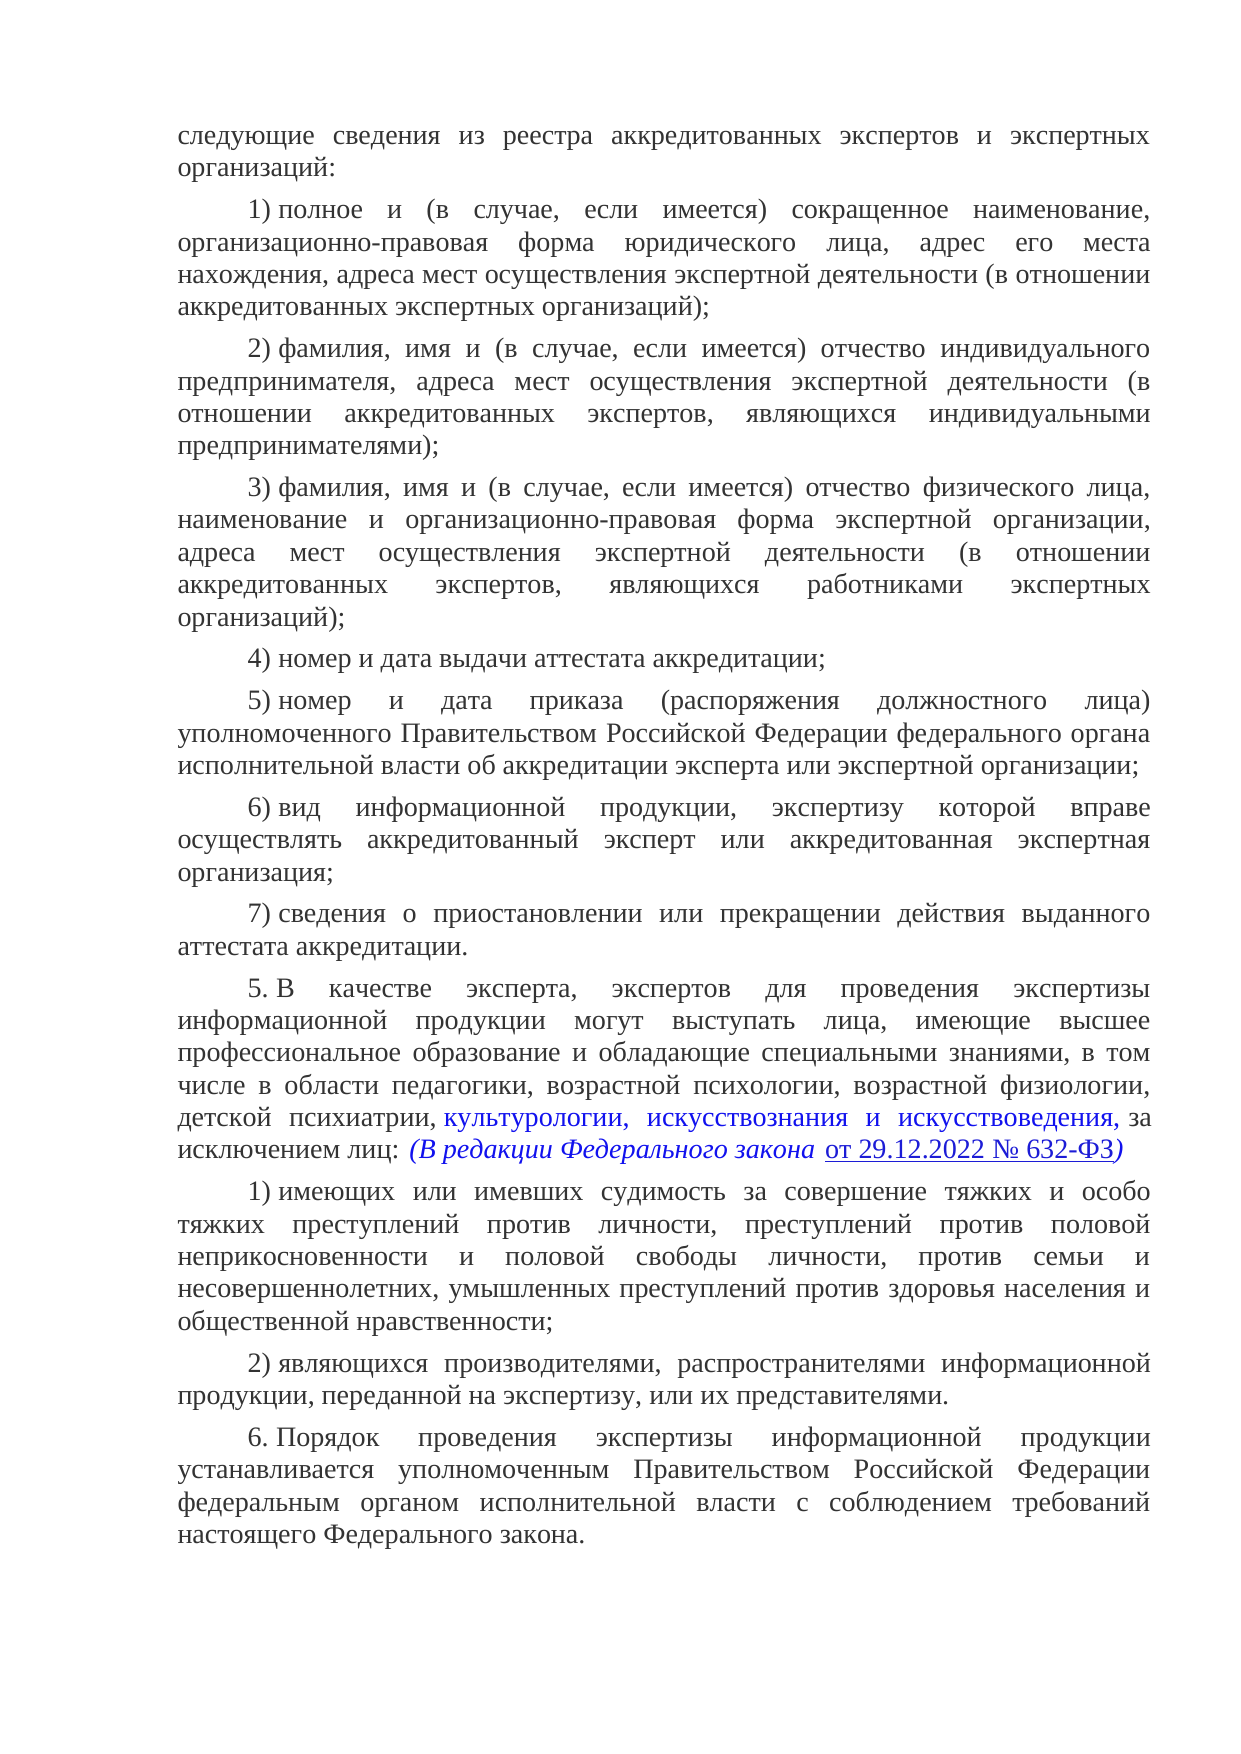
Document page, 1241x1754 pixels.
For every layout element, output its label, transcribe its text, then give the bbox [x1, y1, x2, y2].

text 7) сведения о приостановлении или прекращении действия выданного аттестата аккредитации. [177, 896, 1152, 961]
text 3) фамилия, имя и (в случае, если имеется) отчество физического лица, наименование и организационно-правовая форма экспертной организации, адреса мест осуществления экспертной деятельности (в отношении аккредитованных экспертов, являющихся работниками экспертных организаций); [177, 470, 1152, 632]
text 5) номер и дата приказа (распоряжения должностного лица) уполномоченного Правительством Российской Федерации федерального органа исполнительной власти об аккредитации эксперта или экспертной организации; [177, 683, 1152, 781]
text 1) имеющих или имевших судимость за совершение тяжких и особо тяжких преступлений против личности, преступлений против половой неприкосновенности и половой свободы личности, против семьи и несовершеннолетних, умышленных преступлений против здоровья населения и общественной нравственности; [177, 1174, 1152, 1336]
text 2) фамилия, имя и (в случае, если имеется) отчество индивидуального предпринимателя, адреса мест осуществления экспертной деятельности (в отношении аккредитованных экспертов, являющихся индивидуальными предпринимателями); [177, 331, 1152, 461]
text 2) являющихся производителями, распространителями информационной продукции, переданной на экспертизу, или их представителями. [177, 1346, 1152, 1411]
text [177, 118, 1152, 183]
text 5. В качестве эксперта, экспертов для проведения экспертизы информационной продукции могут выступать лица, имеющие высшее профессиональное образование и обладающие специальными знаниями, в том числе в области педагогики, возрастной психологии, возрастной физиологии, детской психиатрии, культурологии, искусствознания и искусствоведения, за исключением лиц: (В редакции Федерального закона от 29.12.2022 № 632-ФЗ) [177, 971, 1152, 1165]
text 6. Порядок проведения экспертизы информационной продукции устанавливается уполномоченным Правительством Российской Федерации федеральным органом исполнительной власти с соблюдением требований настоящего Федерального закона. [177, 1420, 1152, 1549]
text 1) полное и (в случае, если имеется) сокращенное наименование, организационно-правовая форма юридического лица, адрес его места нахождения, адреса мест осуществления экспертной деятельности (в отношении аккредитованных экспертных организаций); [177, 192, 1152, 322]
text 6) вид информационной продукции, экспертизу которой вправе осуществлять аккредитованный эксперт или аккредитованная экспертная организация; [177, 790, 1152, 887]
text 4) номер и дата выдачи аттестата аккредитации; [177, 642, 1152, 674]
